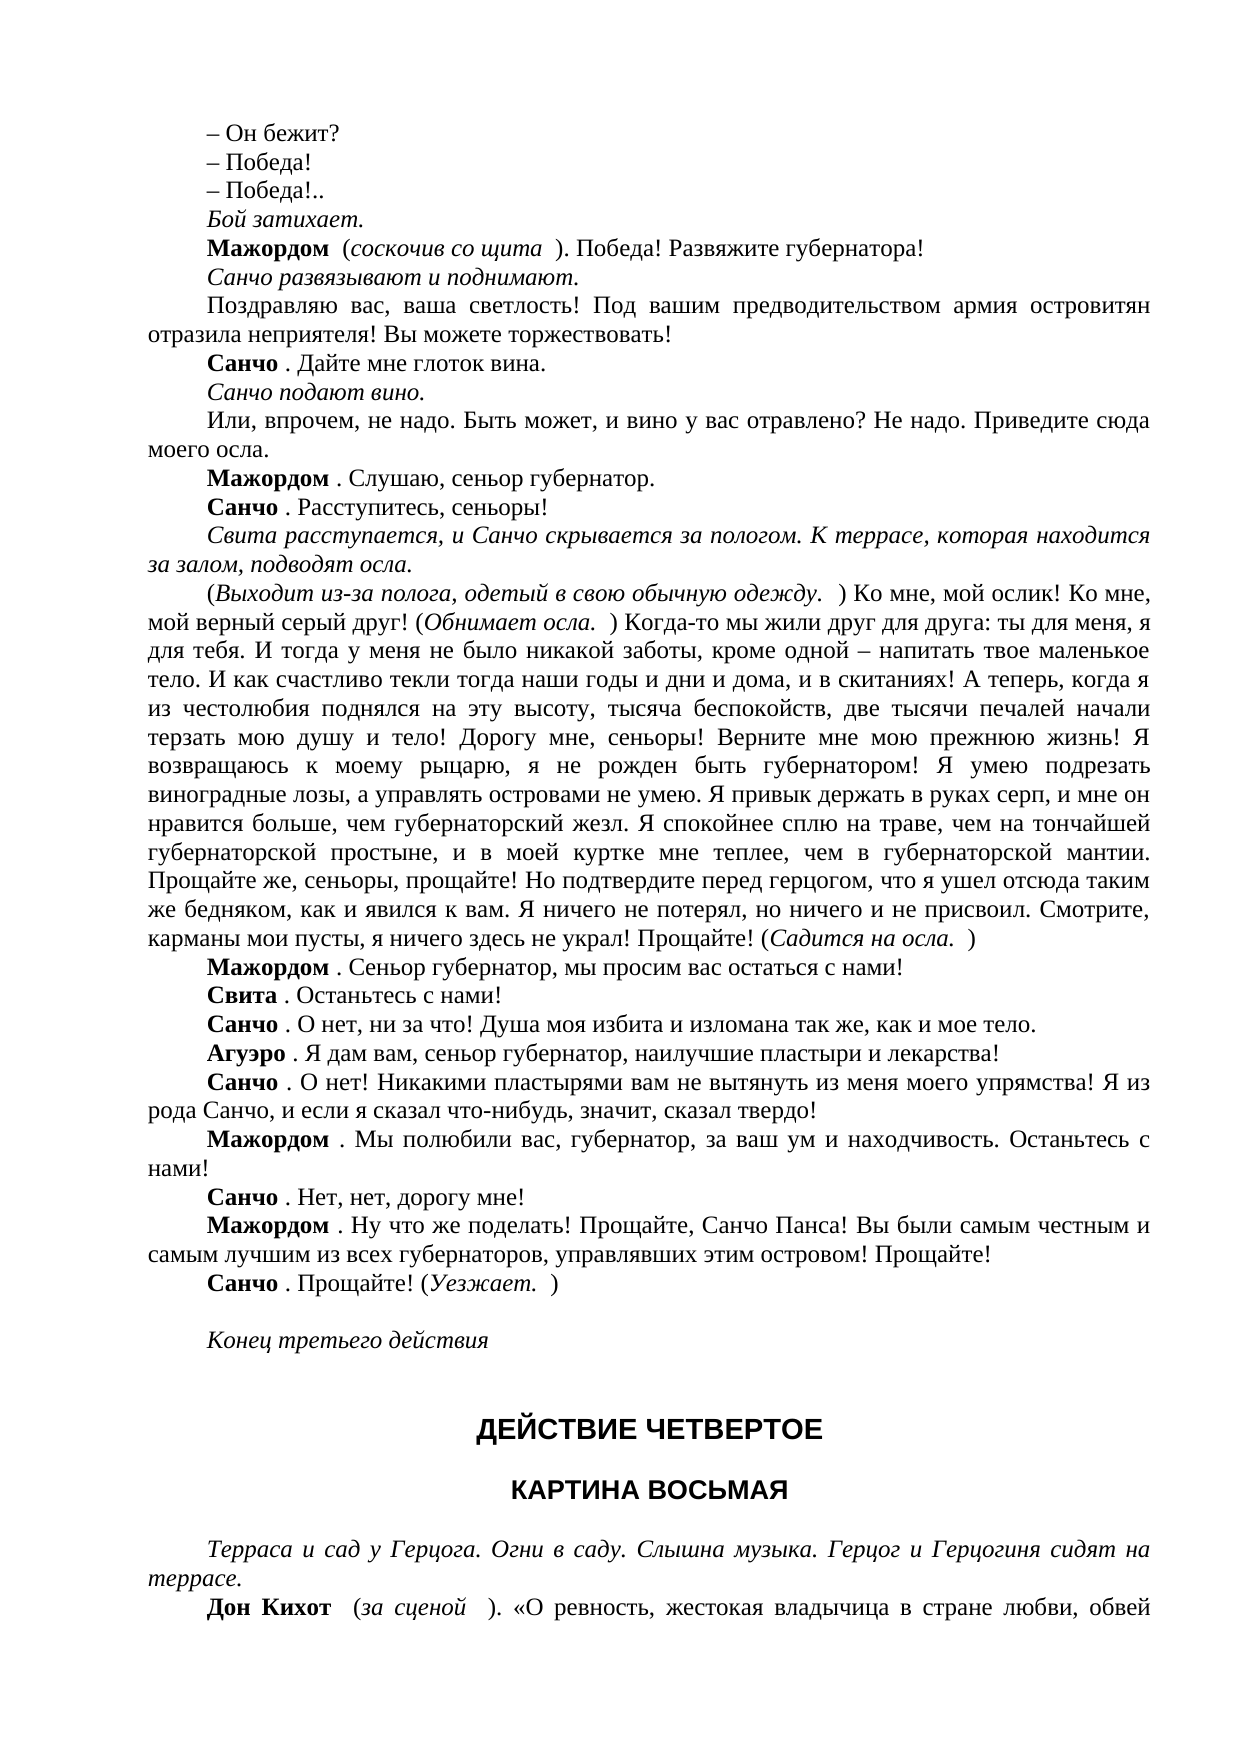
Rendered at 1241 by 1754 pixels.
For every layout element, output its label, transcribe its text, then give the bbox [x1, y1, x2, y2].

subtitle ДЕЙСТВИЕ ЧЕТВЕРТОЕ [148, 1412, 1152, 1445]
text Мажордом . Слушаю, сеньор губернатор. [148, 463, 1152, 492]
text Мажордом . Ну что же поделать! Прощайте, Санчо Панса! Вы были самым честным и самым лучшим из всех губернаторов, управлявших этим островом! Прощайте! [148, 1211, 1152, 1268]
subtitle КАРТИНА ВОСЬМАЯ [148, 1474, 1152, 1505]
text Санчо . О нет, ни за что! Душа моя избита и изломана так же, как и мое тело. [148, 1009, 1152, 1038]
text Санчо . О нет! Никакими пластырями вам не вытянуть из меня моего упрямства! Я из рода Санчо, и если я сказал что-нибудь, значит, сказал твердо! [148, 1067, 1152, 1124]
text Мажордом (соскочив со щита ). Победа! Развяжите губернатора! [148, 233, 1152, 262]
text Санчо . Дайте мне глоток вина. [148, 348, 1152, 377]
text Санчо . Прощайте! (Уезжает. ) [148, 1268, 1152, 1297]
text Агуэро . Я дам вам, сеньор губернатор, наилучшие пластыри и лекарства! [148, 1038, 1152, 1067]
text Поздравляю вас, ваша светлость! Под вашим предводительством армия островитян отразила неприятеля! Вы можете торжествовать! [148, 291, 1152, 348]
text (Выходит из-за полога, одетый в свою обычную одежду. ) Ко мне, мой ослик! Ко мне, мой верный серый друг! (Обнимает осла. ) Когда-то мы жили друг для друга: ты для меня, я для тебя. И тогда у меня не было никакой заботы, кроме одной – напитать твое маленькое тело. И как счастливо текли тогда наши годы и дни и дома, и в скитаниях! А теперь, когда я из честолюбия поднялся на эту высоту, тысяча беспокойств, две тысячи печалей начали терзать мою душу и тело! Дорогу мне, сеньоры! Верните мне мою прежнюю жизнь! Я возвращаюсь к моему рыцарю, я не рожден быть губернатором! Я умею подрезать виноградные лозы, а управлять островами не умею. Я привык держать в руках серп, и мне он нравится больше, чем губернаторский жезл. Я спокойнее сплю на траве, чем на тончайшей губернаторской простыне, и в моей куртке мне теплее, чем в губернаторской мантии. Прощайте же, сеньоры, прощайте! Но подтвердите перед герцогом, что я ушел отсюда таким же бедняком, как и явился к вам. Я ничего не потерял, но ничего и не присвоил. Смотрите, карманы мои пусты, я ничего здесь не украл! Прощайте! (Садится на осла. ) [148, 578, 1152, 952]
text Мажордом . Сеньор губернатор, мы просим вас остаться с нами! [148, 952, 1152, 981]
text Терраса и сад у Герцога. Огни в саду. Слышна музыка. Герцог и Герцогиня сидят на террасе. [148, 1534, 1152, 1592]
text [148, 1592, 1152, 1620]
text Санчо подают вино. [148, 377, 1152, 406]
text Санчо . Нет, нет, дорогу мне! [148, 1182, 1152, 1211]
text Бой затихает. [148, 204, 1152, 233]
text – Победа!.. [148, 176, 1152, 204]
text Конец третьего действия [148, 1326, 1152, 1354]
text Или, впрочем, не надо. Быть может, и вино у вас отравлено? Не надо. Приведите сюда моего осла. [148, 406, 1152, 463]
text Свита . Останьтесь с нами! [148, 981, 1152, 1009]
text Санчо развязывают и поднимают. [148, 262, 1152, 291]
text Мажордом . Мы полюбили вас, губернатор, за ваш ум и находчивость. Останьтесь с нами! [148, 1124, 1152, 1182]
text – Он бежит? [148, 118, 1152, 147]
text – Победа! [148, 147, 1152, 176]
text Свита расступается, и Санчо скрывается за пологом. К террасе, которая находится за залом, подводят осла. [148, 521, 1152, 578]
text Санчо . Расступитесь, сеньоры! [148, 492, 1152, 521]
